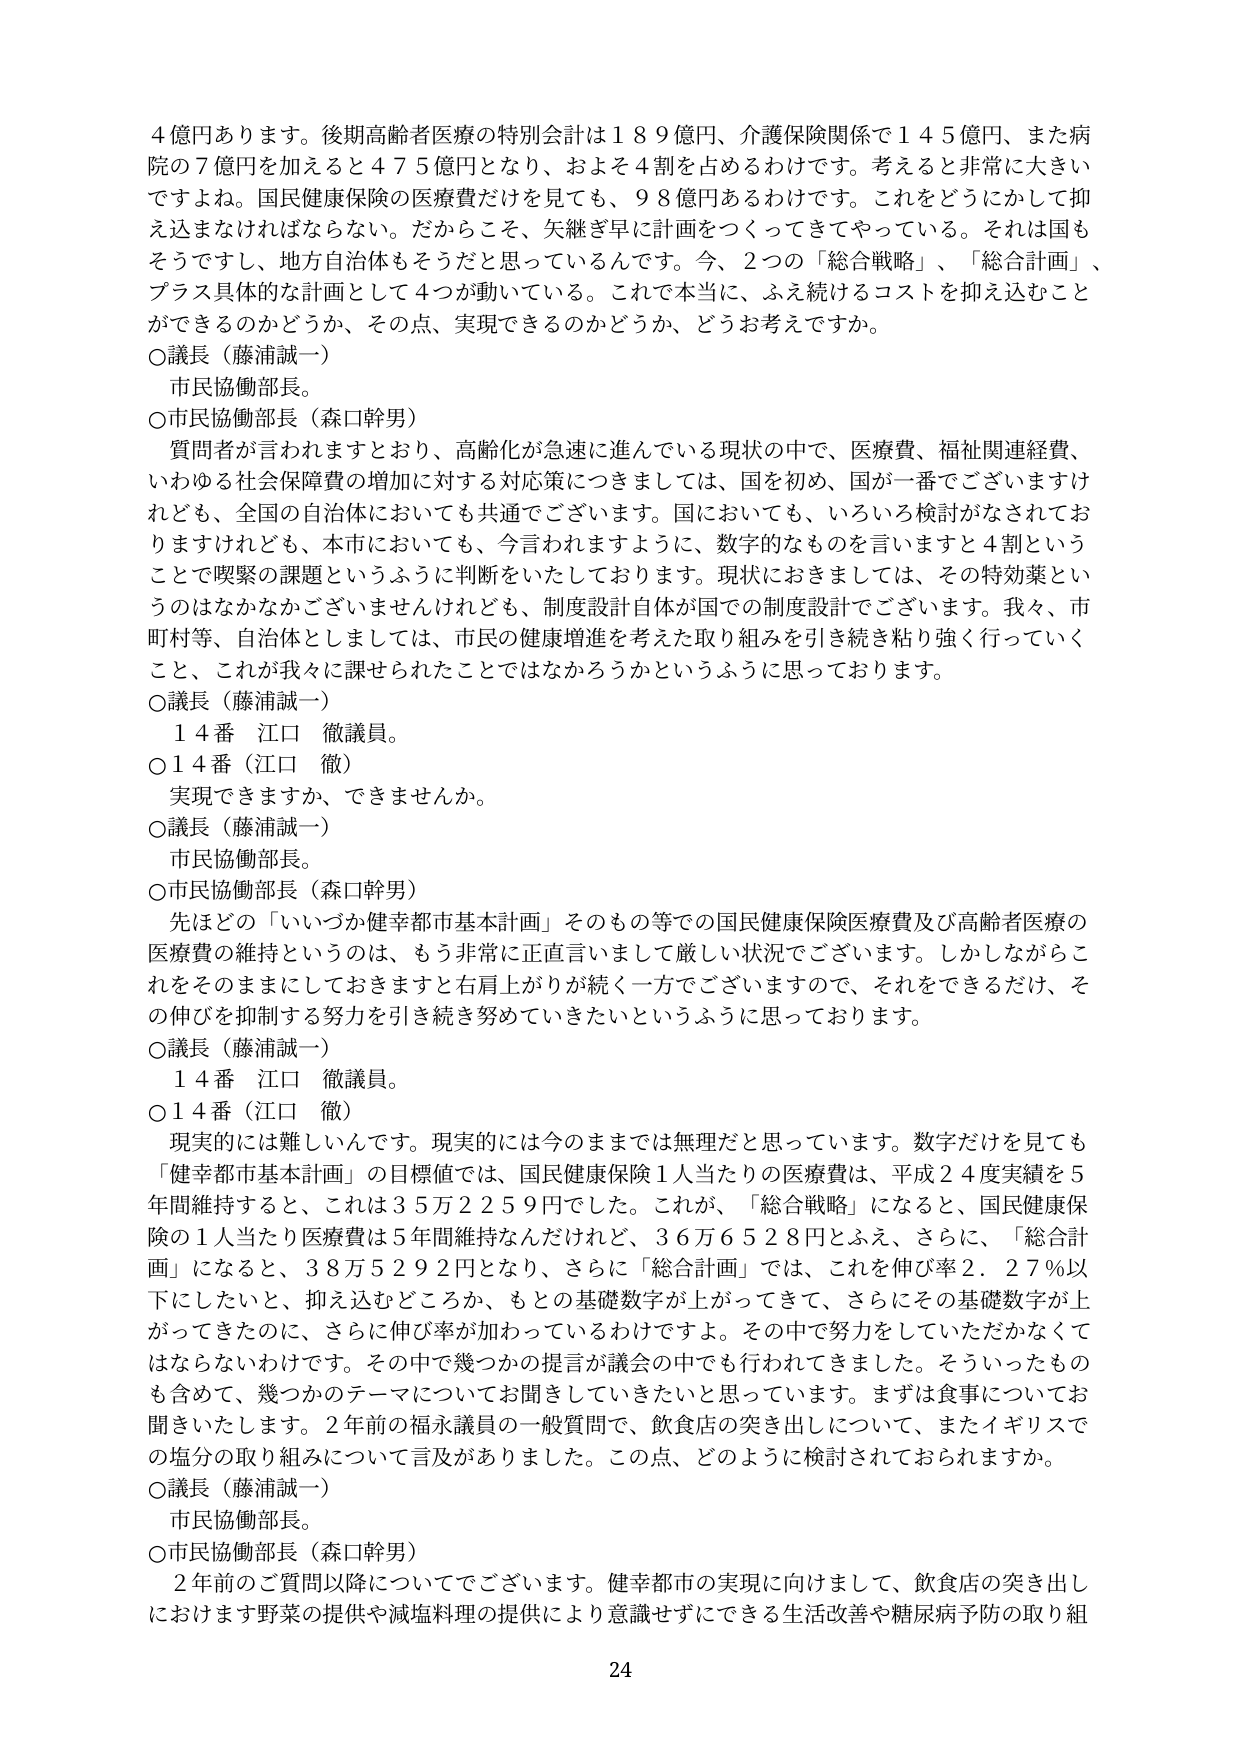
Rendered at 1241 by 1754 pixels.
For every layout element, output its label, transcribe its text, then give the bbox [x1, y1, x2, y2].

text ○議長（藤浦誠一） [148, 1472, 1092, 1503]
text 実現できますか、できませんか。 [148, 779, 1092, 811]
text 先ほどの「いいづか健幸都市基本計画」そのもの等での国民健康保険医療費及び高齢者医療の医療費の維持というのは、もう非常に正直言いまして厳しい状況でございます。しかしながらこれをそのままにしておきますと右肩上がりが続く一方でございますので、それをできるだけ、その伸びを抑制する努力を引き続き努めていきたいというふうに思っております。 [148, 905, 1092, 1031]
text 質問者が言われますとおり、高齢化が急速に進んでいる現状の中で、医療費、福祉関連経費、いわゆる社会保障費の増加に対する対応策につきましては、国を初め、国が一番でございますけれども、全国の自治体においても共通でございます。国においても、いろいろ検討がなされておりますけれども、本市においても、今言われますように、数字的なものを言いますと４割ということで喫緊の課題というふうに判断をいたしております。現状におきましては、その特効薬というのはなかなかございませんけれども、制度設計自体が国での制度設計でございます。我々、市町村等、自治体としましては、市民の健康増進を考えた取り組みを引き続き粘り強く行っていくこと、これが我々に課せられたことではなかろうかというふうに思っております。 [148, 433, 1092, 684]
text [148, 118, 1092, 338]
text ○１４番（江口 徹） [148, 748, 1092, 779]
text 市民協働部長。 [148, 842, 1092, 874]
text ○市民協働部長（森口幹男） [148, 874, 1092, 905]
text ○１４番（江口 徹） [148, 1094, 1092, 1126]
text １４番 江口 徹議員。 [148, 716, 1092, 748]
text 市民協働部長。 [148, 1503, 1092, 1535]
text 市民協働部長。 [148, 370, 1092, 401]
text ○議長（藤浦誠一） [148, 684, 1092, 716]
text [148, 1566, 1092, 1629]
text ○市民協働部長（森口幹男） [148, 401, 1092, 433]
text ○議長（藤浦誠一） [148, 338, 1092, 370]
text ○市民協働部長（森口幹男） [148, 1535, 1092, 1566]
text ○議長（藤浦誠一） [148, 1031, 1092, 1063]
text １４番 江口 徹議員。 [148, 1063, 1092, 1094]
text ○議長（藤浦誠一） [148, 811, 1092, 842]
text 現実的には難しいんです。現実的には今のままでは無理だと思っています。数字だけを見ても「健幸都市基本計画」の目標値では、国民健康保険１人当たりの医療費は、平成２４度実績を５年間維持すると、これは３５万２２５９円でした。これが、「総合戦略」になると、国民健康保険の１人当たり医療費は５年間維持なんだけれど、３６万６５２８円とふえ、さらに、「総合計画」になると、３８万５２９２円となり、さらに「総合計画」では、これを伸び率２．２７％以下にしたいと、抑え込むどころか、もとの基礎数字が上がってきて、さらにその基礎数字が上がってきたのに、さらに伸び率が加わっているわけですよ。その中で努力をしていただかなくてはならないわけです。その中で幾つかの提言が議会の中でも行われてきました。そういったものも含めて、幾つかのテーマについてお聞きしていきたいと思っています。まずは食事についてお聞きいたします。２年前の福永議員の一般質問で、飲食店の突き出しについて、またイギリスでの塩分の取り組みについて言及がありました。この点、どのように検討されておられますか。 [148, 1126, 1092, 1472]
